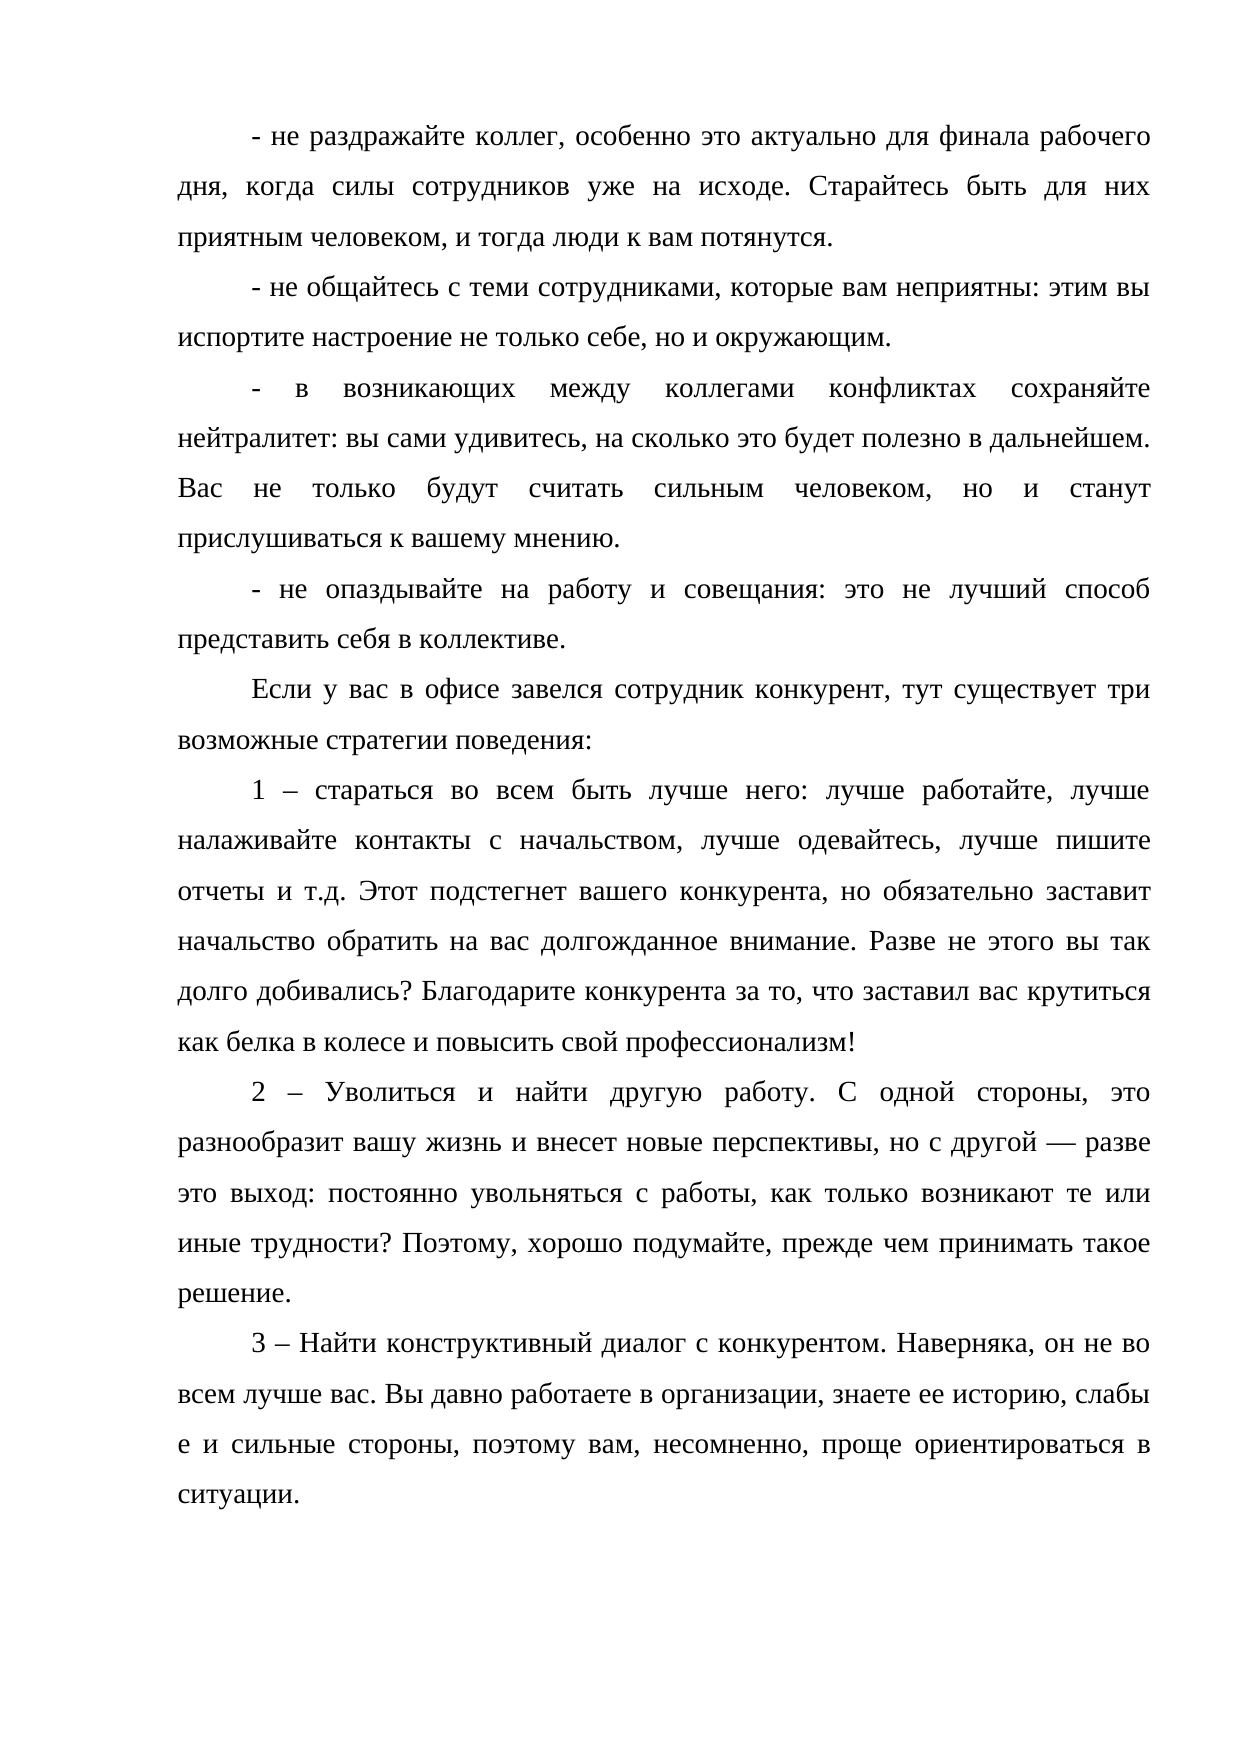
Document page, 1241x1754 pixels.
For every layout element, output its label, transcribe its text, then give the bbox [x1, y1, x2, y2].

text - в возникающих между коллегами конфликтах сохраняйте нейтралитет: вы сами удивитесь, на сколько это будет полезно в дальнейшем. Вас не только будут считать сильным человеком, но и станут прислушиваться к вашему мнению. [177, 370, 1152, 554]
text 3 – Найти конструктивный диалог с конкурентом. Наверняка, он не во всем лучше вас. Вы давно работаете в организации, знаете ее историю, слабы е и сильные стороны, поэтому вам, несомненно, проще ориентироваться в ситуации. [177, 1326, 1152, 1510]
text 1 – стараться во всем быть лучше него: лучше работайте, лучше налаживайте контакты с начальством, лучше одевайтесь, лучше пишите отчеты и т.д. Этот подстегнет вашего конкурента, но обязательно заставит начальство обратить на вас долгожданное внимание. Разве не этого вы так долго добивались? Благодарите конкурента за то, что заставил вас крутиться как белка в колесе и повысить свой профессионализм! [177, 772, 1152, 1057]
text 2 – Уволиться и найти другую работу. С одной стороны, это разнообразит вашу жизнь и внесет новые перспективы, но с другой — разве это выход: постоянно увольняться с работы, как только возникают те или иные трудности? Поэтому, хорошо подумайте, прежде чем принимать такое решение. [177, 1074, 1152, 1309]
text - не опаздывайте на работу и совещания: это не лучший способ представить себя в коллективе. [177, 571, 1152, 655]
text Если у вас в офисе завелся сотрудник конкурент, тут существует три возможные стратегии поведения: [177, 672, 1152, 755]
text - не раздражайте коллег, особенно это актуально для финала рабочего дня, когда силы сотрудников уже на исходе. Старайтесь быть для них приятным человеком, и тогда люди к вам потянутся. [177, 118, 1152, 252]
text - не общайтесь с теми сотрудниками, которые вам неприятны: этим вы испортите настроение не только себе, но и окружающим. [177, 269, 1152, 353]
